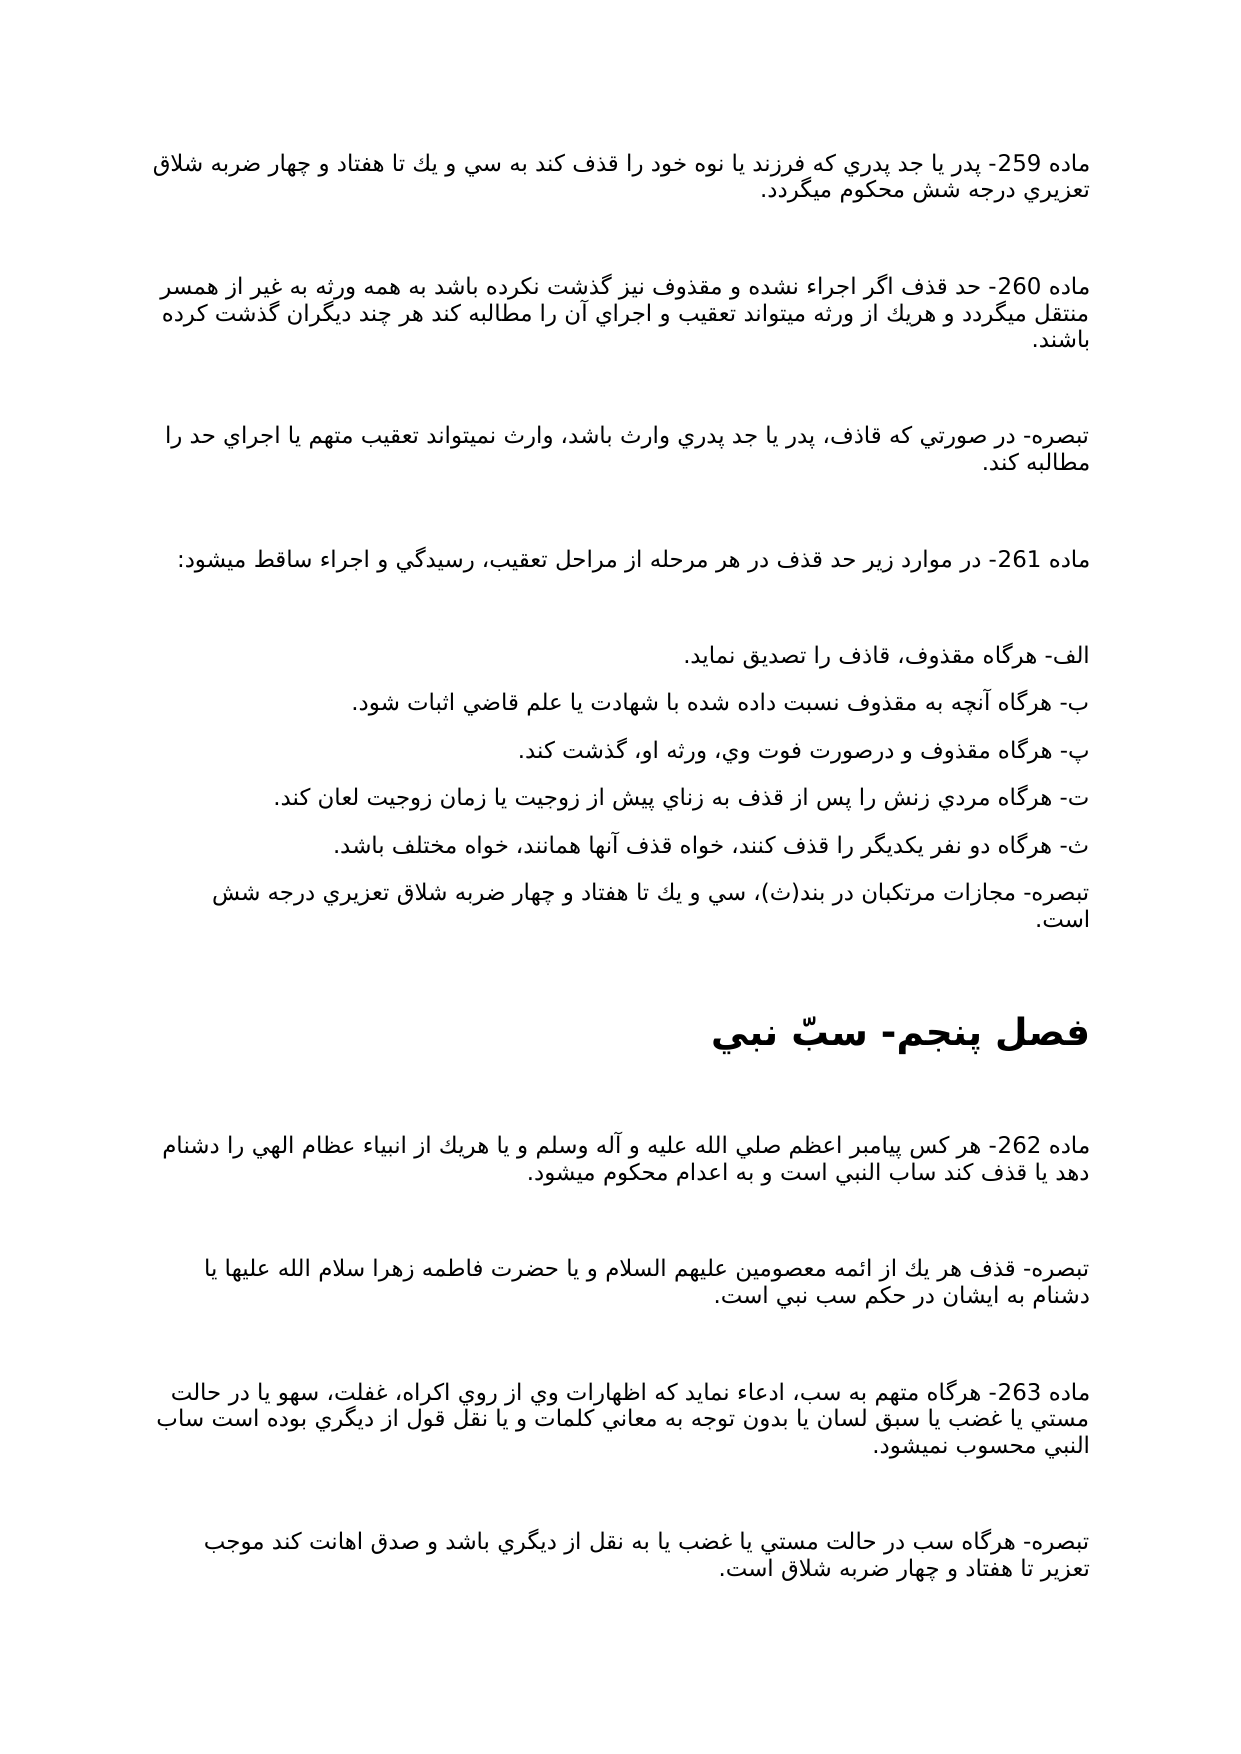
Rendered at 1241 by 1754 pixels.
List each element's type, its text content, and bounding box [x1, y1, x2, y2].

text ت- هرگاه مردي زنش را پس از قذف به زناي پيش از زوجيت يا زمان زوجيت لعان كند. [150, 784, 1090, 811]
text تبصره- هرگاه سب در حالت مستي يا غضب يا به نقل از ديگري باشد و صدق اهانت كند موجب تعزير تا هفتاد و چهار ضربه شلاق است. [150, 1528, 1090, 1582]
text تبصره- قذف هر يك از ائمه معصومين عليهم السلام و يا حضرت فاطمه زهرا سلام الله عليها يا دشنام به ايشان در حكم سب نبي است. [150, 1256, 1090, 1309]
text ماده 263- هرگاه متهم به سب، ادعاء نمايد كه اظهارات وي از روي اكراه، غفلت، سهو يا در حالت مستي يا غضب يا سبق لسان يا بدون توجه به معاني كلمات و يا نقل قول از ديگري بوده است ساب النبي محسوب نميشود. [150, 1379, 1090, 1459]
text الف- هرگاه مقذوف، قاذف را تصديق نمايد. [150, 642, 1090, 669]
text تبصره- مجازات مرتكبان در بند(ث)، سي و يك تا هفتاد و چهار ضربه شلاق تعزيري درجه شش است. [150, 879, 1090, 933]
text تبصره- در صورتي كه قاذف، پدر يا جد پدري وارث باشد، وارث نميتواند تعقيب متهم يا اجراي حد را مطالبه كند. [150, 423, 1090, 476]
text ماده 259- پدر يا جد پدري كه فرزند يا نوه خود را قذف كند به سي و يك تا هفتاد و چهار ضربه شلاق تعزيري درجه شش محكوم ميگردد. [150, 150, 1090, 203]
text ث- هرگاه دو نفر يكديگر را قذف كنند، خواه قذف آنها همانند، خواه مختلف باشد. [150, 832, 1090, 859]
subtitle فصل پنجم- سبّ نبي [150, 1011, 1090, 1054]
text ماده 262- هر كس پيامبر اعظم صلي الله عليه و آله وسلم و يا هريك از انبياء عظام الهي را دشنام دهد يا قذف كند ساب النبي است و به اعدام محكوم ميشود. [150, 1133, 1090, 1186]
text ماده 261- در موارد زير حد قذف در هر مرحله از مراحل تعقيب، رسيدگي و اجراء ساقط ميشود: [150, 546, 1090, 572]
text پ- هرگاه مقذوف و درصورت فوت وي، ورثه او، گذشت كند. [150, 737, 1090, 764]
text ماده 260- حد قذف اگر اجراء نشده و مقذوف نيز گذشت نكرده باشد به همه ورثه به غير از همسر منتقل ميگردد و هريك از ورثه ميتواند تعقيب و اجراي آن را مطالبه كند هر چند ديگران گذشت كرده باشند. [150, 273, 1090, 353]
text ب- هرگاه آنچه به مقذوف نسبت داده شده با شهادت يا علم قاضي اثبات شود. [150, 689, 1090, 716]
